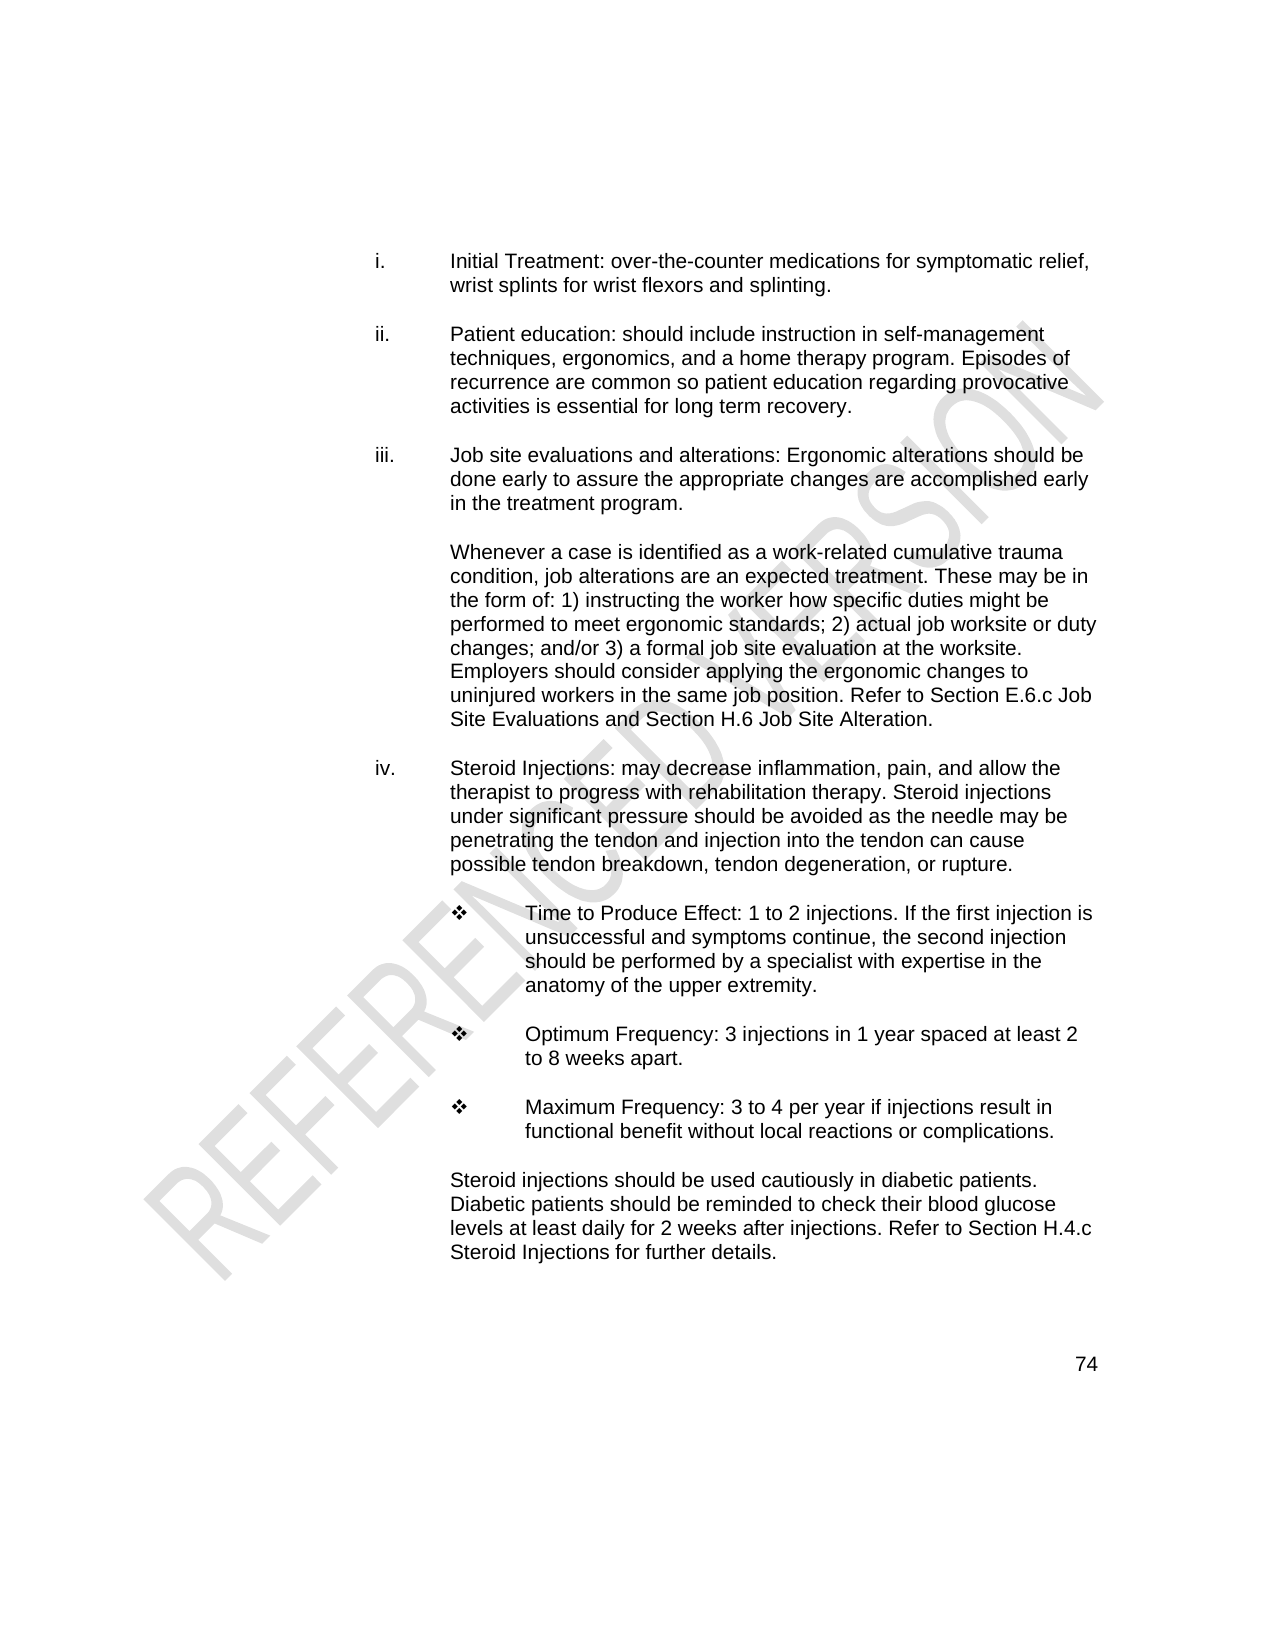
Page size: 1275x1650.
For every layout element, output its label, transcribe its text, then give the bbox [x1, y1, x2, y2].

list Maximum Frequency: 3 to 4 per year if injections result in functional benefit without local reactions or complications. [450, 1095, 1098, 1143]
text i. Initial Treatment: over-the-counter medications for symptomatic relief, wrist splints for wrist flexors and splinting. [375, 249, 1098, 297]
text iv. Steroid Injections: may decrease inflammation, pain, and allow the therapist to progress with rehabilitation therapy. Steroid injections under significant pressure should be avoided as the needle may be penetrating the tendon and injection into the tendon can cause possible tendon breakdown, tendon degeneration, or rupture. [375, 756, 1098, 876]
text Whenever a case is identified as a work-related cumulative trauma condition, job alterations are an expected treatment. These may be in the form of: 1) instructing the worker how specific duties might be performed to meet ergonomic standards; 2) actual job worksite or duty changes; and/or 3) a formal job site evaluation at the worksite. Employers should consider applying the ergonomic changes to uninjured workers in the same job position. Refer to Section E.6.c Job Site Evaluations and Section H.6 Job Site Alteration. [450, 539, 1098, 731]
list Optimum Frequency: 3 injections in 1 year spaced at least 2 to 8 weeks apart. [450, 1022, 1098, 1070]
text Steroid injections should be used cautiously in diabetic patients. Diabetic patients should be reminded to check their blood glucose levels at least daily for 2 weeks after injections. Refer to Section H.4.c Steroid Injections for further details. [450, 1168, 1098, 1264]
list Time to Produce Effect: 1 to 2 injections. If the first injection is unsuccessful and symptoms continue, the second injection should be performed by a specialist with expertise in the anatomy of the upper extremity. [450, 901, 1098, 997]
text iii. Job site evaluations and alterations: Ergonomic alterations should be done early to assure the appropriate changes are accomplished early in the treatment program. [375, 443, 1098, 514]
text ii. Patient education: should include instruction in self-management techniques, ergonomics, and a home therapy program. Episodes of recurrence are common so patient education regarding provocative activities is essential for long term recovery. [375, 322, 1098, 418]
